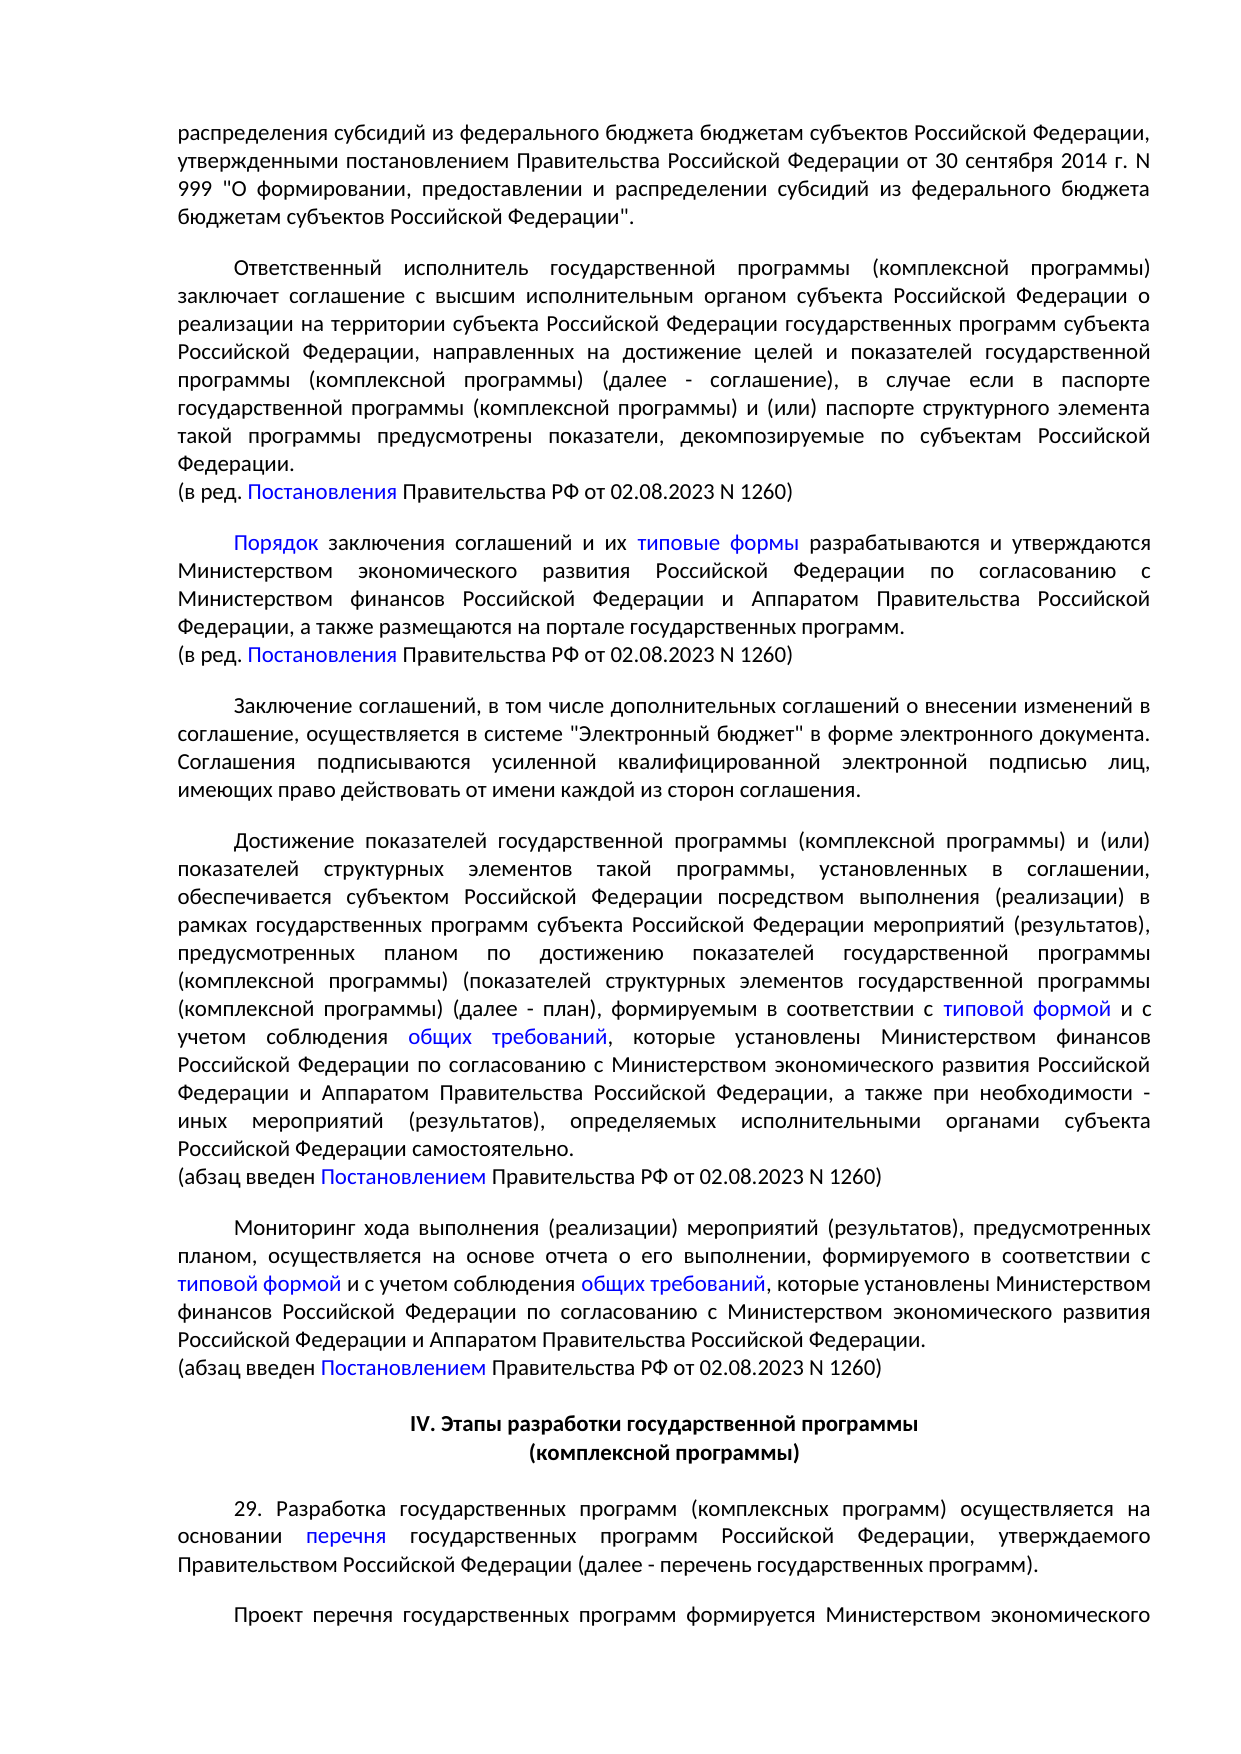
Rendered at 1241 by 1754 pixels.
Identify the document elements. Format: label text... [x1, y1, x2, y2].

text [177, 1601, 1152, 1629]
text (в ред. Постановления Правительства РФ от 02.08.2023 N 1260) [177, 477, 1152, 505]
title (комплексной программы) [177, 1438, 1152, 1466]
text Заключение соглашений, в том числе дополнительных соглашений о внесении изменений в соглашение, осуществляется в системе "Электронный бюджет" в форме электронного документа. Соглашения подписываются усиленной квалифицированной электронной подписью лиц, имеющих право действовать от имени каждой из сторон соглашения. [177, 691, 1152, 803]
text Порядок заключения соглашений и их типовые формы разрабатываются и утверждаются Министерством экономического развития Российской Федерации по согласованию с Министерством финансов Российской Федерации и Аппаратом Правительства Российской Федерации, а также размещаются на портале государственных программ. [177, 528, 1152, 640]
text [177, 118, 1152, 230]
text (абзац введен Постановлением Правительства РФ от 02.08.2023 N 1260) [177, 1162, 1152, 1191]
text (в ред. Постановления Правительства РФ от 02.08.2023 N 1260) [177, 640, 1152, 668]
text Ответственный исполнитель государственной программы (комплексной программы) заключает соглашение с высшим исполнительным органом субъекта Российской Федерации о реализации на территории субъекта Российской Федерации государственных программ субъекта Российской Федерации, направленных на достижение целей и показателей государственной программы (комплексной программы) (далее - соглашение), в случае если в паспорте государственной программы (комплексной программы) и (или) паспорте структурного элемента такой программы предусмотрены показатели, декомпозируемые по субъектам Российской Федерации. [177, 253, 1152, 477]
text Мониторинг хода выполнения (реализации) мероприятий (результатов), предусмотренных планом, осуществляется на основе отчета о его выполнении, формируемого в соответствии с типовой формой и с учетом соблюдения общих требований, которые установлены Министерством финансов Российской Федерации по согласованию с Министерством экономического развития Российской Федерации и Аппаратом Правительства Российской Федерации. [177, 1213, 1152, 1353]
title IV. Этапы разработки государственной программы [177, 1409, 1152, 1438]
text 29. Разработка государственных программ (комплексных программ) осуществляется на основании перечня государственных программ Российской Федерации, утверждаемого Правительством Российской Федерации (далее - перечень государственных программ). [177, 1494, 1152, 1578]
text Достижение показателей государственной программы (комплексной программы) и (или) показателей структурных элементов такой программы, установленных в соглашении, обеспечивается субъектом Российской Федерации посредством выполнения (реализации) в рамках государственных программ субъекта Российской Федерации мероприятий (результатов), предусмотренных планом по достижению показателей государственной программы (комплексной программы) (показателей структурных элементов государственной программы (комплексной программы) (далее - план), формируемым в соответствии с типовой формой и с учетом соблюдения общих требований, которые установлены Министерством финансов Российской Федерации по согласованию с Министерством экономического развития Российской Федерации и Аппаратом Правительства Российской Федерации, а также при необходимости - иных мероприятий (результатов), определяемых исполнительными органами субъекта Российской Федерации самостоятельно. [177, 826, 1152, 1162]
text (абзац введен Постановлением Правительства РФ от 02.08.2023 N 1260) [177, 1353, 1152, 1382]
